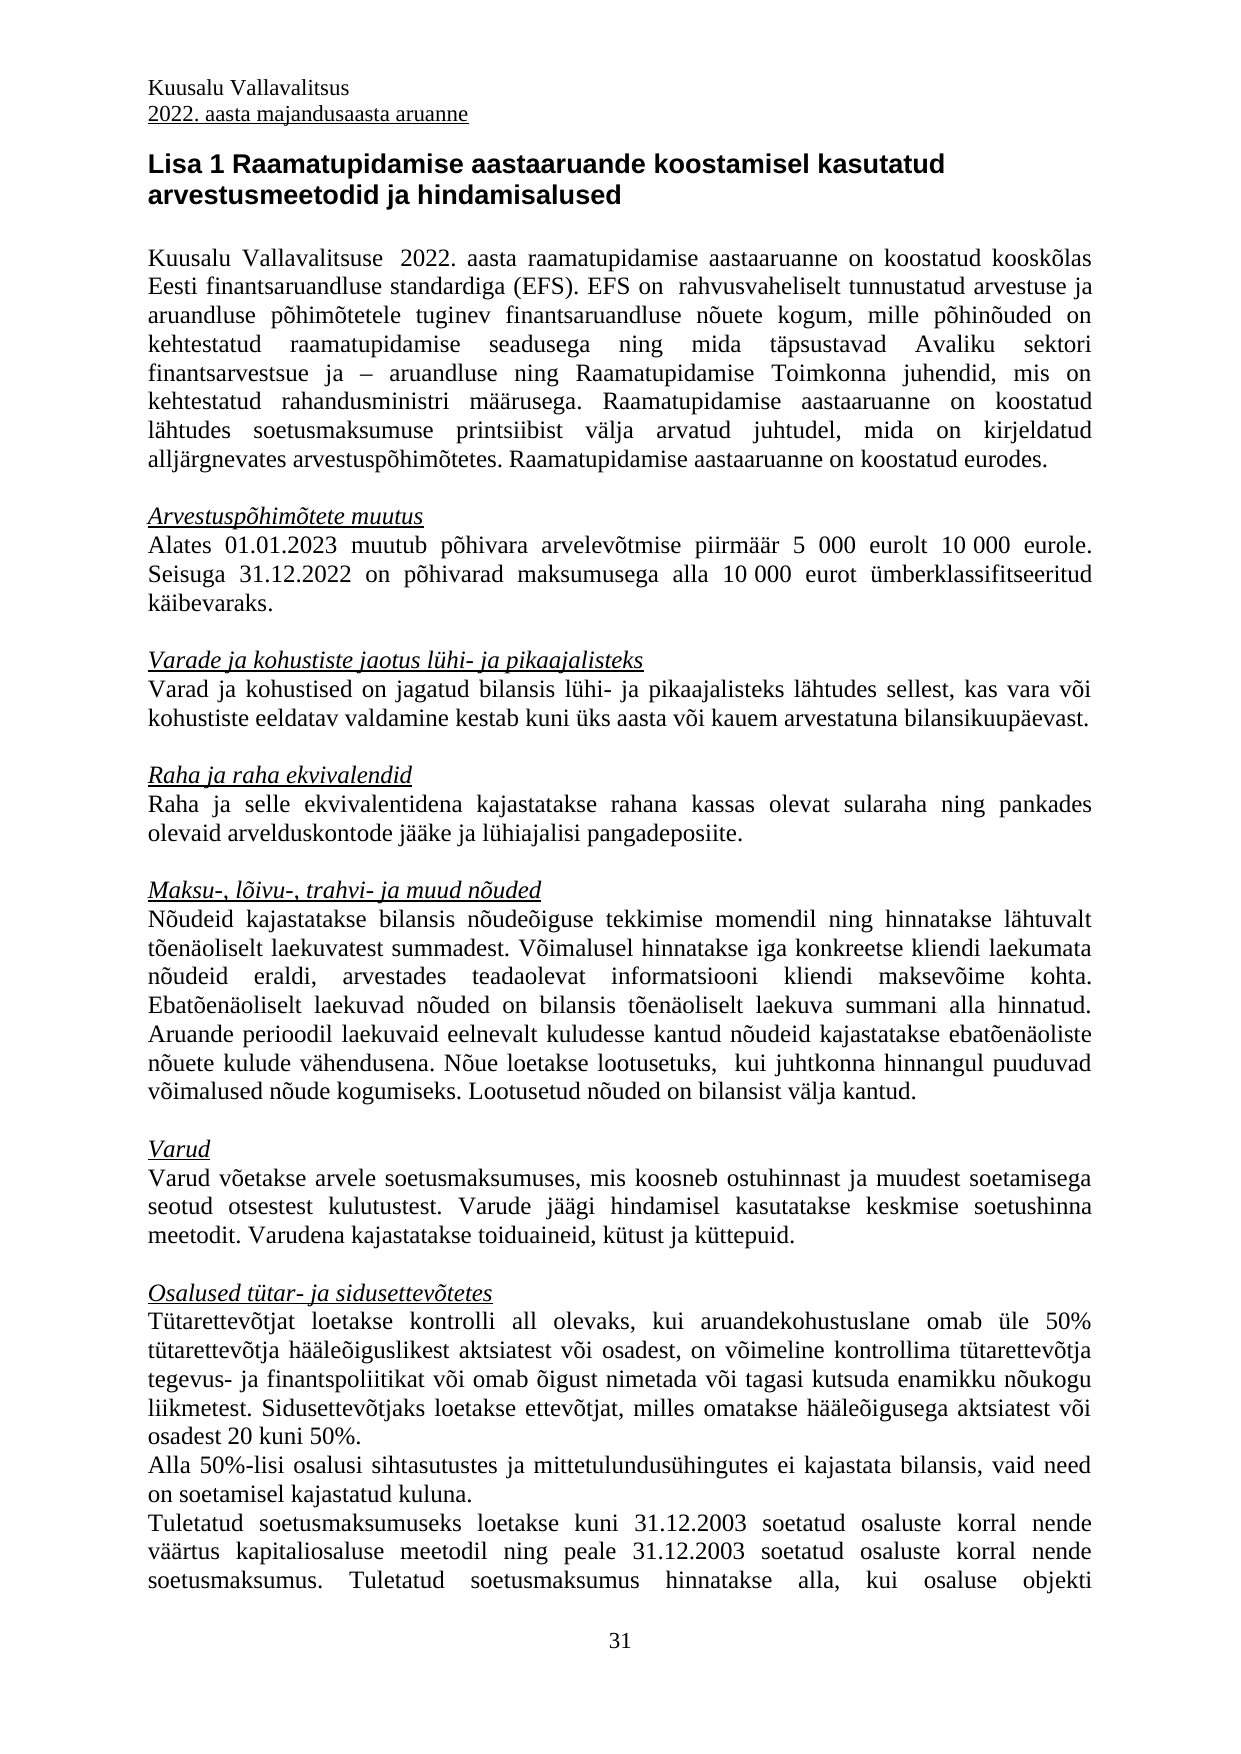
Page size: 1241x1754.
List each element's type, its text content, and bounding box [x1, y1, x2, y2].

text Varad ja kohustised on jagatud bilansis lühi- ja pikaajalisteks lähtudes sellest, kas vara või kohustiste eeldatav valdamine kestab kuni üks aasta või kauem arvestatuna bilansikuupäevast. [148, 674, 1093, 731]
text Raha ja selle ekvivalentidena kajastatakse rahana kassas olevat sularaha ning pankades olevaid arvelduskontode jääke ja lühiajalisi pangadeposiite. [148, 789, 1093, 846]
text Maksu-, lõivu-, trahvi- ja muud nõuded [148, 875, 1093, 904]
text Alla 50%-lisi osalusi sihtasutustes ja mittetulundusühingutes ei kajastata bilansis, vaid need on soetamisel kajastatud kuluna. [148, 1450, 1093, 1508]
text Arvestuspõhimõtete muutus [148, 501, 1093, 530]
text Nõudeid kajastatakse bilansis nõudeõiguse tekkimise momendil ning hinnatakse lähtuvalt tõenäoliselt laekuvatest summadest. Võimalusel hinnatakse iga konkreetse kliendi laekumata nõudeid eraldi, arvestades teadaolevat informatsiooni kliendi maksevõime kohta. Ebatõenäoliselt laekuvad nõuded on bilansis tõenäoliselt laekuva summani alla hinnatud. Aruande perioodil laekuvaid eelnevalt kuludesse kantud nõudeid kajastatakse ebatõenäoliste nõuete kulude vähendusena. Nõue loetakse lootusetuks, kui juhtkonna hinnangul puuduvad võimalused nõude kogumiseks. Lootusetud nõuded on bilansist välja kantud. [148, 904, 1093, 1105]
text Osalused tütar- ja sidusettevõtetes [148, 1278, 1093, 1306]
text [148, 1508, 1093, 1594]
text Varud [148, 1134, 1093, 1163]
text Varud võetakse arvele soetusmaksumuses, mis koosneb ostuhinnast ja muudest soetamisega seotud otsestest kulutustest. Varude jäägi hindamisel kasutatakse keskmise soetushinna meetodit. Varudena kajastatakse toiduaineid, kütust ja küttepuid. [148, 1163, 1093, 1249]
subtitle Lisa 1 Raamatupidamise aastaaruande koostamisel kasutatud arvestusmeetodid ja hindamisalused [148, 148, 1093, 210]
text Raha ja raha ekvivalendid [148, 760, 1093, 789]
text Varade ja kohustiste jaotus lühi- ja pikaajalisteks [148, 645, 1093, 674]
text Alates 01.01.2023 muutub põhivara arvelevõtmise piirmäär 5 000 eurolt 10 000 eurole. Seisuga 31.12.2022 on põhivarad maksumusega alla 10 000 eurot ümberklassifitseeritud käibevaraks. [148, 530, 1093, 616]
text Kuusalu Vallavalitsuse 2022. aasta raamatupidamise aastaaruanne on koostatud kooskõlas Eesti finantsaruandluse standardiga (EFS). EFS on rahvusvaheliselt tunnustatud arvestuse ja aruandluse põhimõtetele tuginev finantsaruandluse nõuete kogum, mille põhinõuded on kehtestatud raamatupidamise seadusega ning mida täpsustavad Avaliku sektori finantsarvestsue ja – aruandluse ning Raamatupidamise Toimkonna juhendid, mis on kehtestatud rahandusministri määrusega. Raamatupidamise aastaaruanne on koostatud lähtudes soetusmaksumuse printsiibist välja arvatud juhtudel, mida on kirjeldatud alljärgnevates arvestuspõhimõtetes. Raamatupidamise aastaaruanne on koostatud eurodes. [148, 243, 1093, 473]
text Tütarettevõtjat loetakse kontrolli all olevaks, kui aruandekohustuslane omab üle 50% tütarettevõtja hääleõiguslikest aktsiatest või osadest, on võimeline kontrollima tütarettevõtja tegevus- ja finantspoliitikat või omab õigust nimetada või tagasi kutsuda enamikku nõukogu liikmetest. Sidusettevõtjaks loetakse ettevõtjat, milles omatakse hääleõigusega aktsiatest või osadest 20 kuni 50%. [148, 1306, 1093, 1450]
